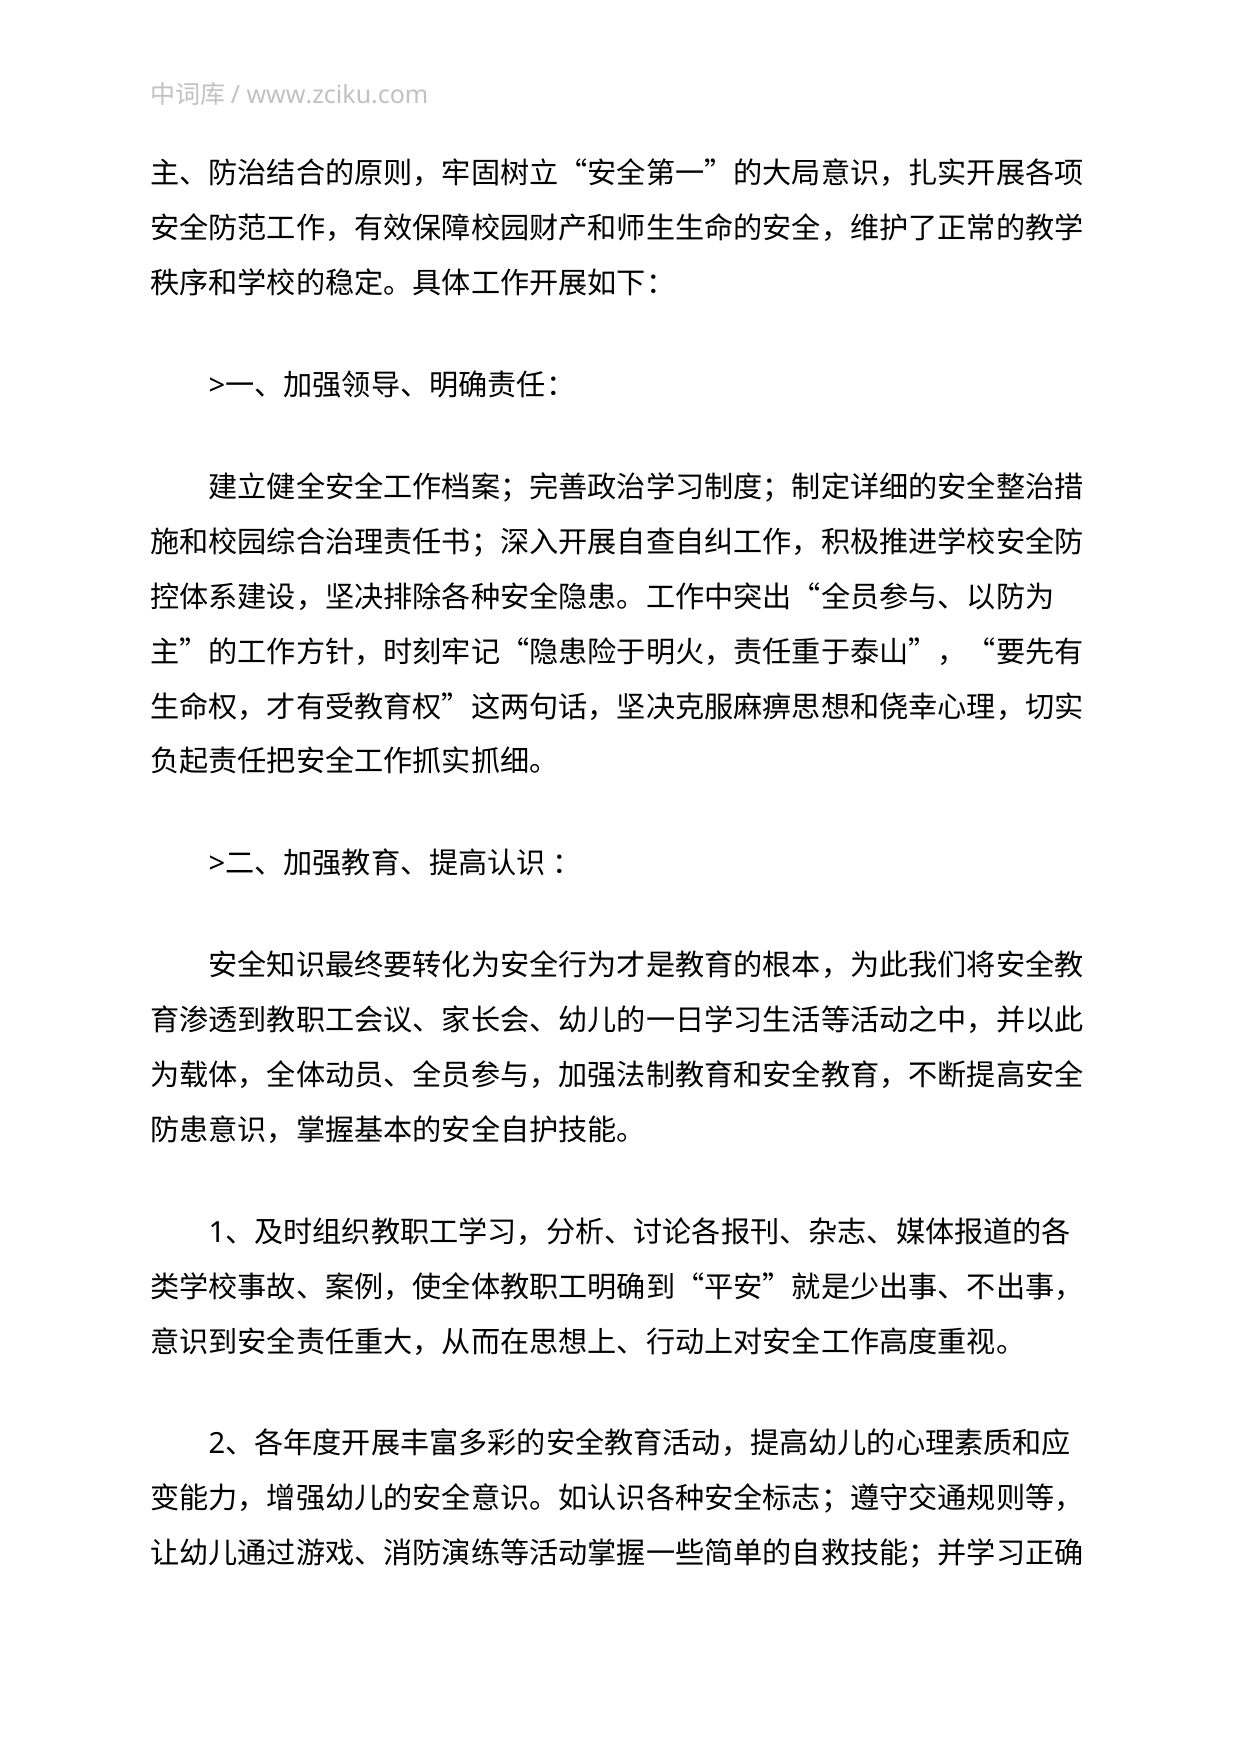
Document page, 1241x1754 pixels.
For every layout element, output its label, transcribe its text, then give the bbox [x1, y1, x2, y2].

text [150, 1420, 1090, 1572]
text >一、加强领导、明确责任： [150, 362, 1090, 404]
text 建立健全安全工作档案；完善政治学习制度；制定详细的安全整治措施和校园综合治理责任书；深入开展自查自纠工作，积极推进学校安全防控体系建设，坚决排除各种安全隐患。工作中突出“全员参与、以防为主”的工作方针，时刻牢记“隐患险于明火，责任重于泰山”，“要先有生命权，才有受教育权”这两句话，坚决克服麻痹思想和侥幸心理，切实负起责任把安全工作抓实抓细。 [150, 463, 1090, 780]
text >二、加强教育、提高认识 ： [150, 840, 1090, 882]
text 1、及时组织教职工学习，分析、讨论各报刊、杂志、媒体报道的各类学校事故、案例，使全体教职工明确到“平安”就是少出事、不出事，意识到安全责任重大，从而在思想上、行动上对安全工作高度重视。 [150, 1208, 1090, 1360]
text 安全知识最终要转化为安全行为才是教育的根本，为此我们将安全教育渗透到教职工会议、家长会、幼儿的一日学习生活等活动之中，并以此为载体，全体动员、全员参与，加强法制教育和安全教育，不断提高安全防患意识，掌握基本的安全自护技能。 [150, 942, 1090, 1149]
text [150, 150, 1090, 302]
